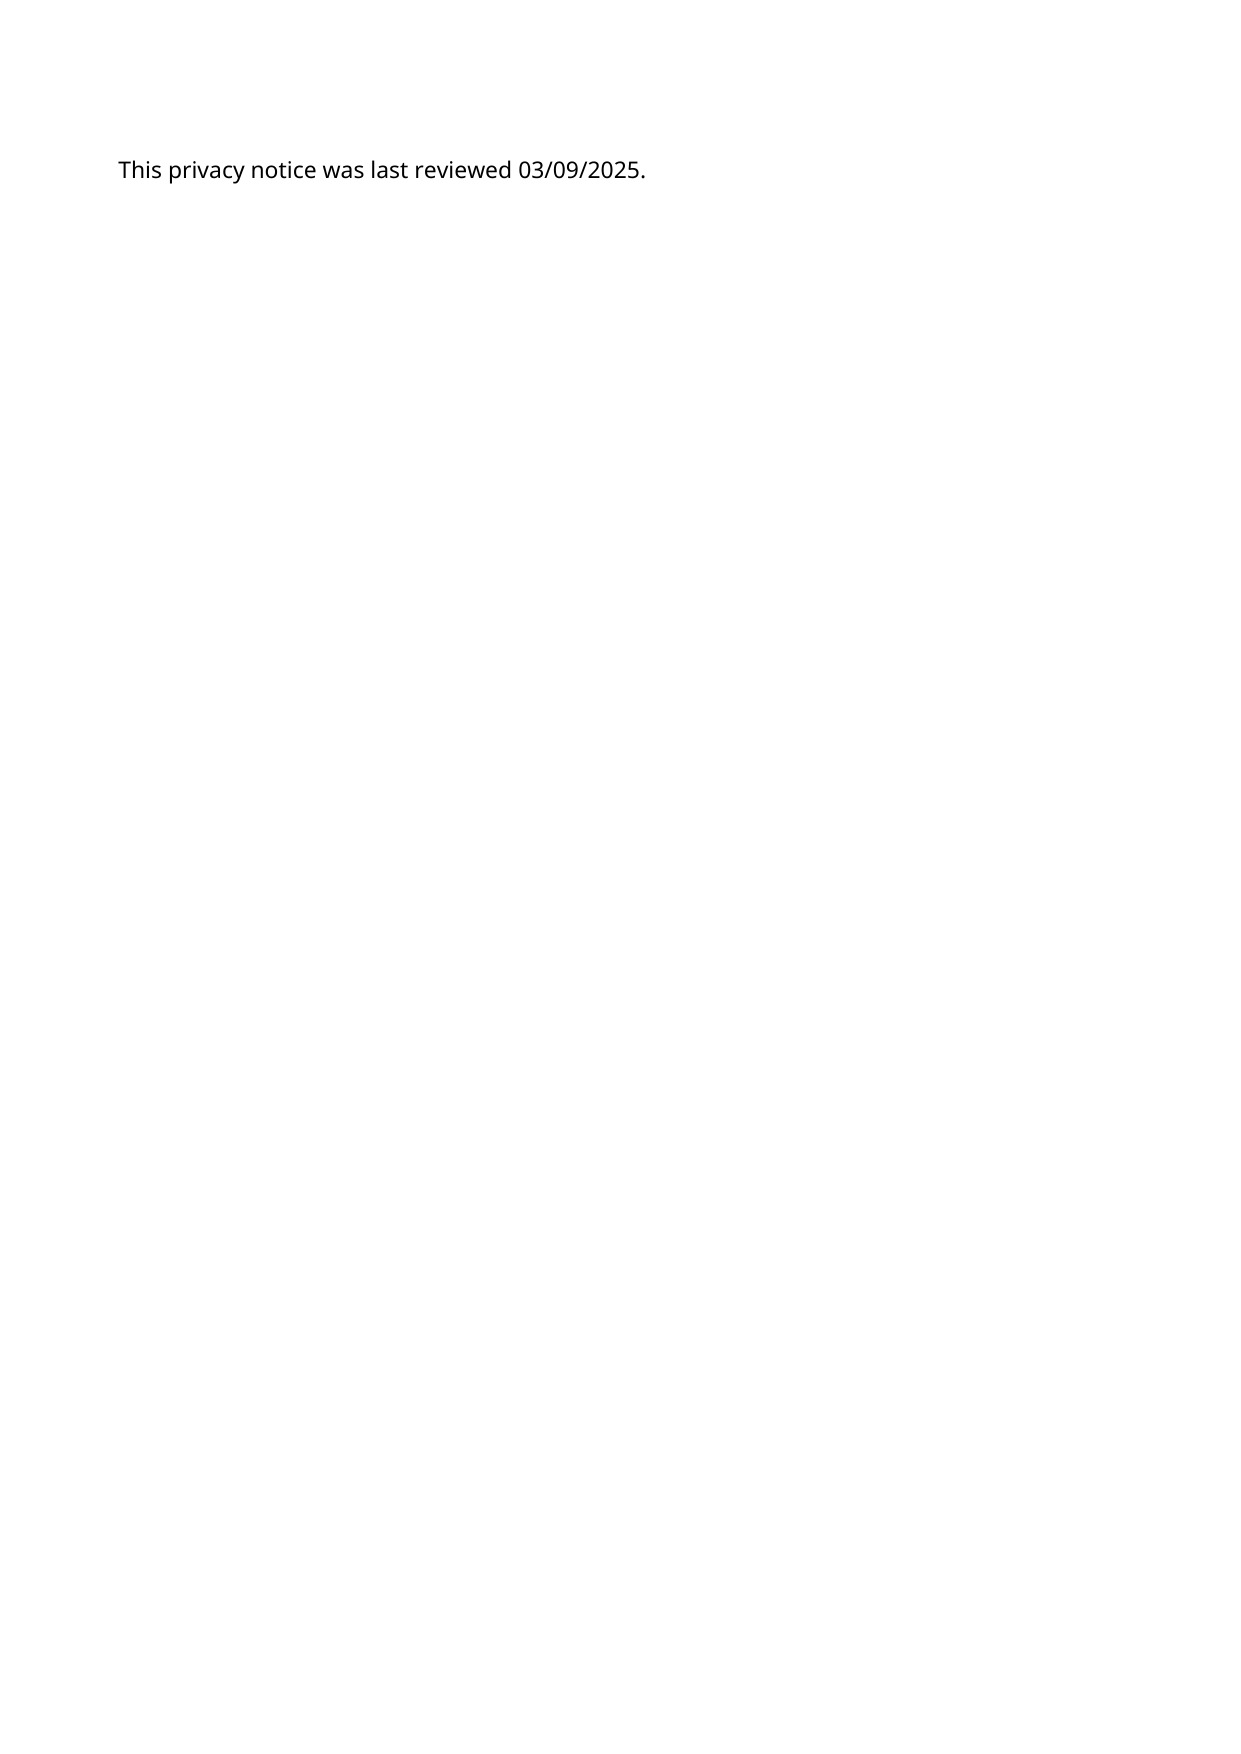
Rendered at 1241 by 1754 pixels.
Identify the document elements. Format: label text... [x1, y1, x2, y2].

text This privacy notice was last reviewed 03/09/2025. [118, 154, 1122, 185]
